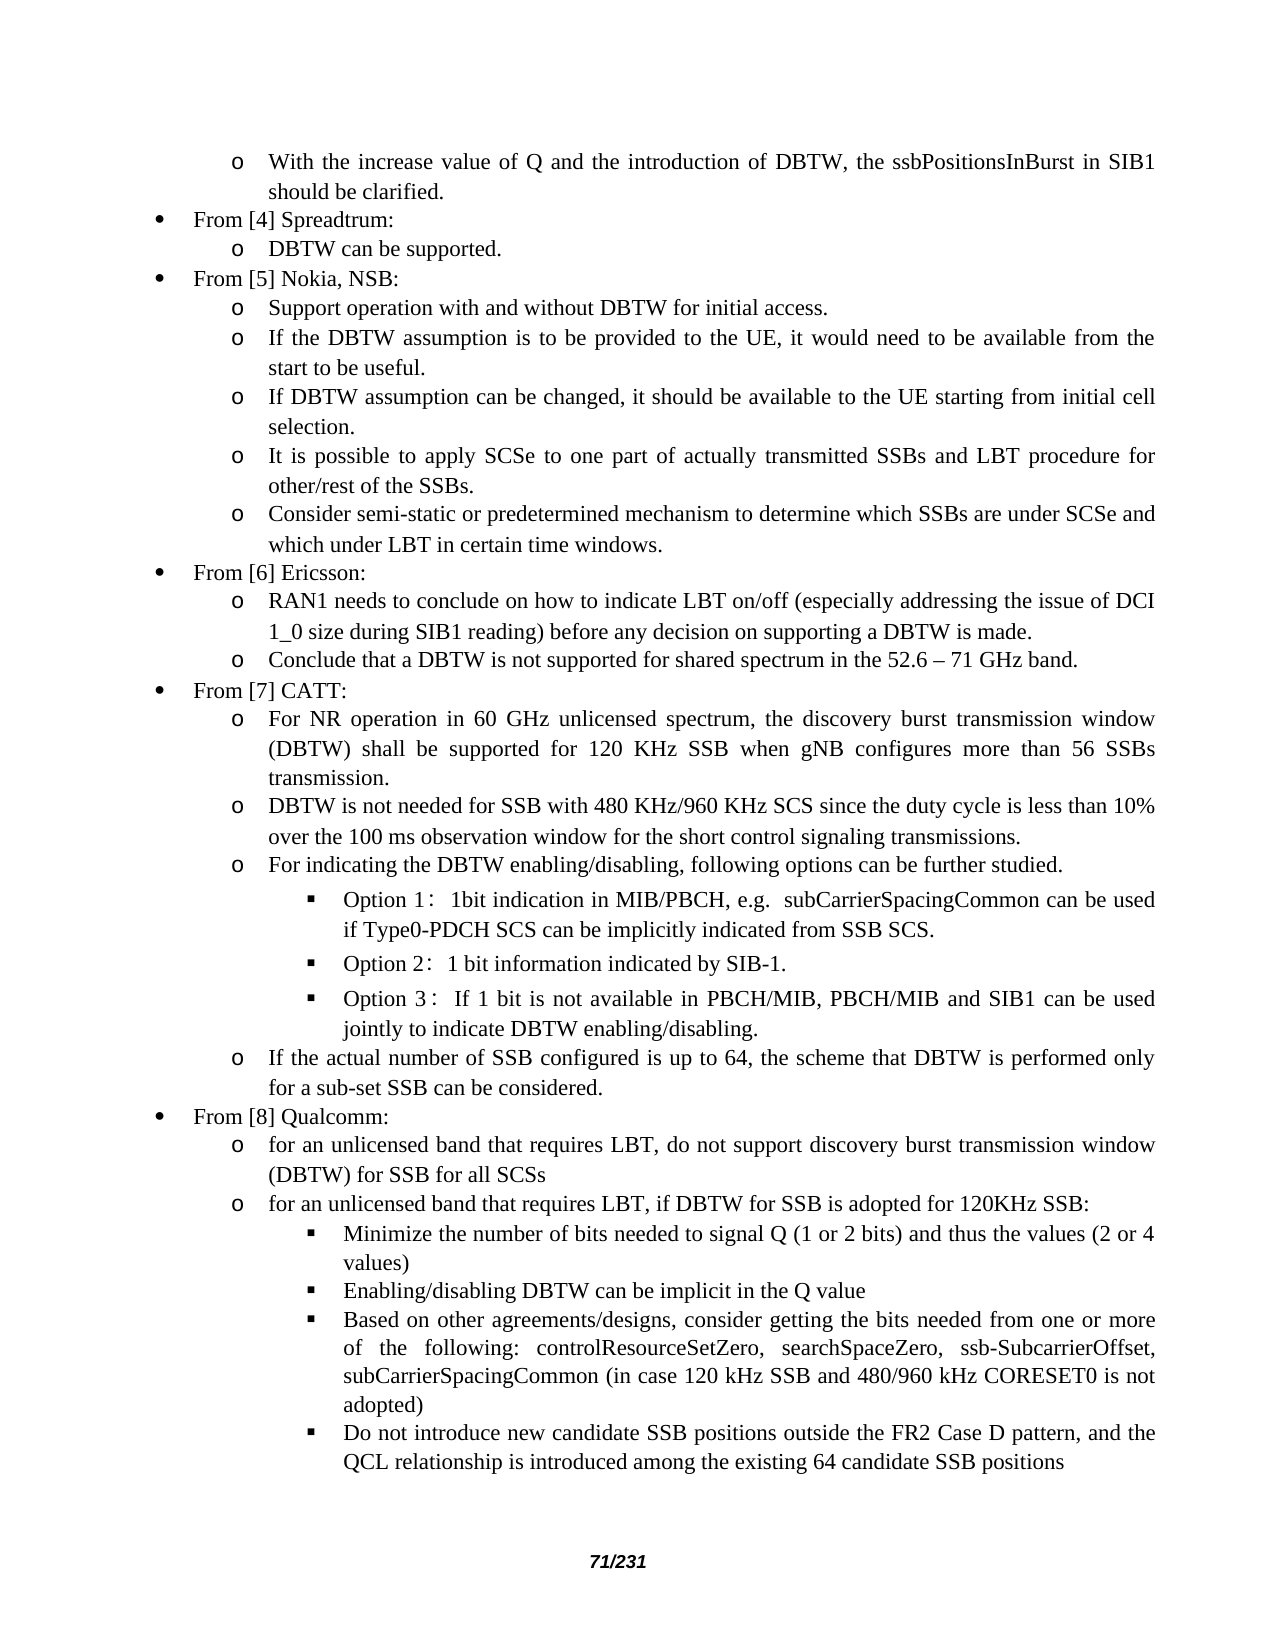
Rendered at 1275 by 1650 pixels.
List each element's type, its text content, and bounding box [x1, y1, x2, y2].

list It is possible to apply SCSe to one part of actually transmitted SSBs and LBT procedure for other/rest of the SSBs. [231, 442, 1157, 498]
list If the actual number of SSB configured is up to 64, the scheme that DBTW is performed only for a sub-set SSB can be considered. [231, 1044, 1157, 1101]
list DBTW can be supported. [231, 235, 1157, 263]
list Based on other agreements/designs, consider getting the bits needed from one or more of the following: controlResourceSetZero, searchSpaceZero, ssb-SubcarrierOffset, subCarrierSpacingCommon (in case 120 kHz SSB and 480/960 kHz CORESET0 is not adopted) [306, 1306, 1157, 1417]
list for an unlicensed band that requires LBT, do not support discovery burst transmission window (DBTW) for SSB for all SCSs [231, 1131, 1157, 1188]
list RAN1 needs to conclude on how to indicate LBT on/off (especially addressing the issue of DCI 1_0 size during SIB1 reading) before any decision on supporting a DBTW is made. [231, 588, 1157, 644]
list Minimize the number of bits needed to signal Q (1 or 2 bits) and thus the values (2 or 4 values) [306, 1220, 1157, 1275]
list For indicating the DBTW enabling/disabling, following options can be further studied. [231, 851, 1157, 879]
list Option 1：1bit indication in MIB/PBCH, e.g. subCarrierSpacingCommon can be used if Type0-PDCH SCS can be implicitly indicated from SSB SCS. [306, 882, 1157, 943]
list If DBTW assumption can be changed, it should be available to the UE starting from initial cell selection. [231, 383, 1157, 439]
list Consider semi-static or predetermined mechanism to determine which SSBs are under SCSe and which under LBT in certain time windows. [231, 500, 1157, 557]
list Enabling/disabling DBTW can be implicit in the Q value [306, 1277, 1157, 1303]
list If the DBTW assumption is to be provided to the UE, it would need to be available from the start to be useful. [231, 324, 1157, 381]
list DBTW is not needed for SSB with 480 KHz/960 KHz SCS since the duty cycle is less than 10% over the 100 ms observation window for the short control signaling transmissions. [231, 792, 1157, 849]
list Support operation with and without DBTW for initial access. [231, 294, 1157, 322]
list From [4] Spreadtrum: [156, 206, 1157, 233]
list Option 2：1 bit information indicated by SIB-1. [306, 945, 1157, 978]
list For NR operation in 60 GHz unlicensed spectrum, the discovery burst transmission window (DBTW) shall be supported for 120 KHz SSB when gNB configures more than 56 SSBs transmission. [231, 705, 1157, 790]
list With the increase value of Q and the introduction of DBTW, the ssbPositionsInBurst in SIB1 should be clarified. [231, 148, 1157, 204]
list Conclude that a DBTW is not supported for shared spectrum in the 52.6 – 71 GHz band. [231, 646, 1157, 674]
list From [6] Ericsson: [156, 559, 1157, 586]
list From [5] Nokia, NSB: [156, 265, 1157, 292]
list Option 3：If 1 bit is not available in PBCH/MIB, PBCH/MIB and SIB1 can be used jointly to indicate DBTW enabling/disabling. [306, 981, 1157, 1042]
list From [7] CATT: [156, 677, 1157, 703]
list Do not introduce new candidate SSB positions outside the FR2 Case D pattern, and the QCL relationship is introduced among the existing 64 candidate SSB positions [306, 1419, 1157, 1474]
list for an unlicensed band that requires LBT, if DBTW for SSB is adopted for 120KHz SSB: [231, 1190, 1157, 1218]
list From [8] Qualcomm: [156, 1103, 1157, 1129]
